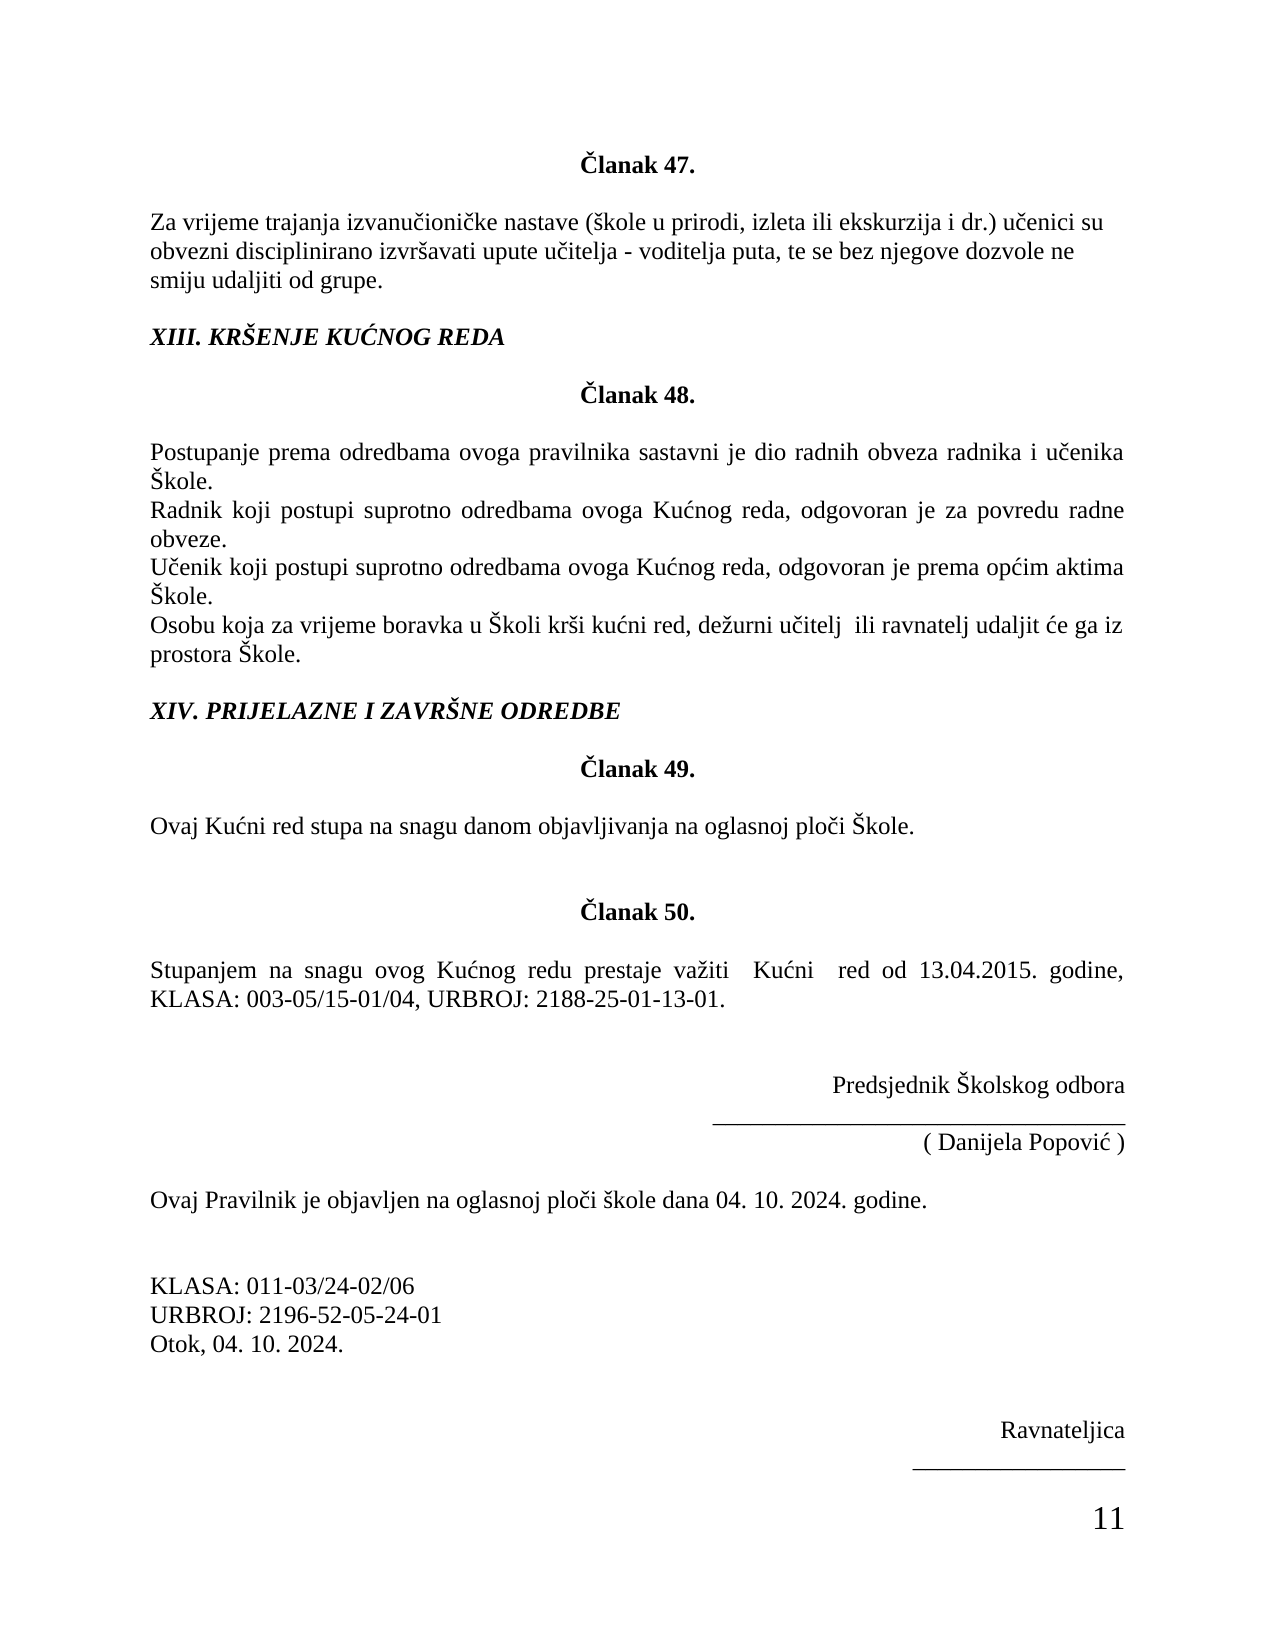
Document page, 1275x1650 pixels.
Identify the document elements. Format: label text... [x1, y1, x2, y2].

text XIV. PRIJELAZNE I ZAVRŠNE ODREDBE [150, 696, 1125, 725]
text Postupanje prema odredbama ovoga pravilnika sastavni je dio radnih obveza radnika i učenika Škole. [150, 437, 1125, 495]
text Učenik koji postupi suprotno odredbama ovoga Kućnog reda, odgovoran je prema općim aktima Škole. [150, 552, 1125, 610]
text URBROJ: 2196-52-05-24-01 [150, 1300, 1125, 1329]
text Stupanjem na snagu ovog Kućnog redu prestaje važiti Kućni red od 13.04.2015. godine, KLASA: 003-05/15-01/04, URBROJ: 2188-25-01-13-01. [150, 955, 1125, 1012]
text Članak 50. [150, 897, 1125, 926]
text Osobu koja za vrijeme boravka u Školi krši kućni red, dežurni učitelj ili ravnatelj udaljit će ga iz prostora Škole. [150, 610, 1125, 667]
text ( Danijela Popović ) [150, 1127, 1125, 1156]
text Radnik koji postupi suprotno odredbama ovoga Kućnog reda, odgovoran je za povredu radne obveze. [150, 495, 1125, 552]
text Ovaj Kućni red stupa na snagu danom objavljivanja na oglasnoj ploči Škole. [150, 811, 1125, 840]
text _________________________________ [150, 1099, 1125, 1127]
text Ravnateljica [592, 1415, 1125, 1444]
text XIII. KRŠENJE KUĆNOG REDA [150, 322, 1125, 351]
text Za vrijeme trajanja izvanučioničke nastave (škole u prirodi, izleta ili ekskurzija i dr.) učenici su obvezni disciplinirano izvršavati upute učitelja - voditelja puta, te se bez njegove dozvole ne smiju udaljiti od grupe. [150, 207, 1125, 294]
text _________________ [371, 1444, 1125, 1472]
text Predsjednik Školskog odbora [519, 1070, 1125, 1099]
text KLASA: 011-03/24-02/06 [150, 1271, 1125, 1300]
text Otok, 04. 10. 2024. [150, 1329, 1125, 1357]
text Članak 47. [150, 150, 1125, 179]
text Ovaj Pravilnik je objavljen na oglasnoj ploči škole dana 04. 10. 2024. godine. [150, 1185, 1125, 1214]
text Članak 48. [150, 380, 1125, 409]
text Članak 49. [150, 754, 1125, 782]
